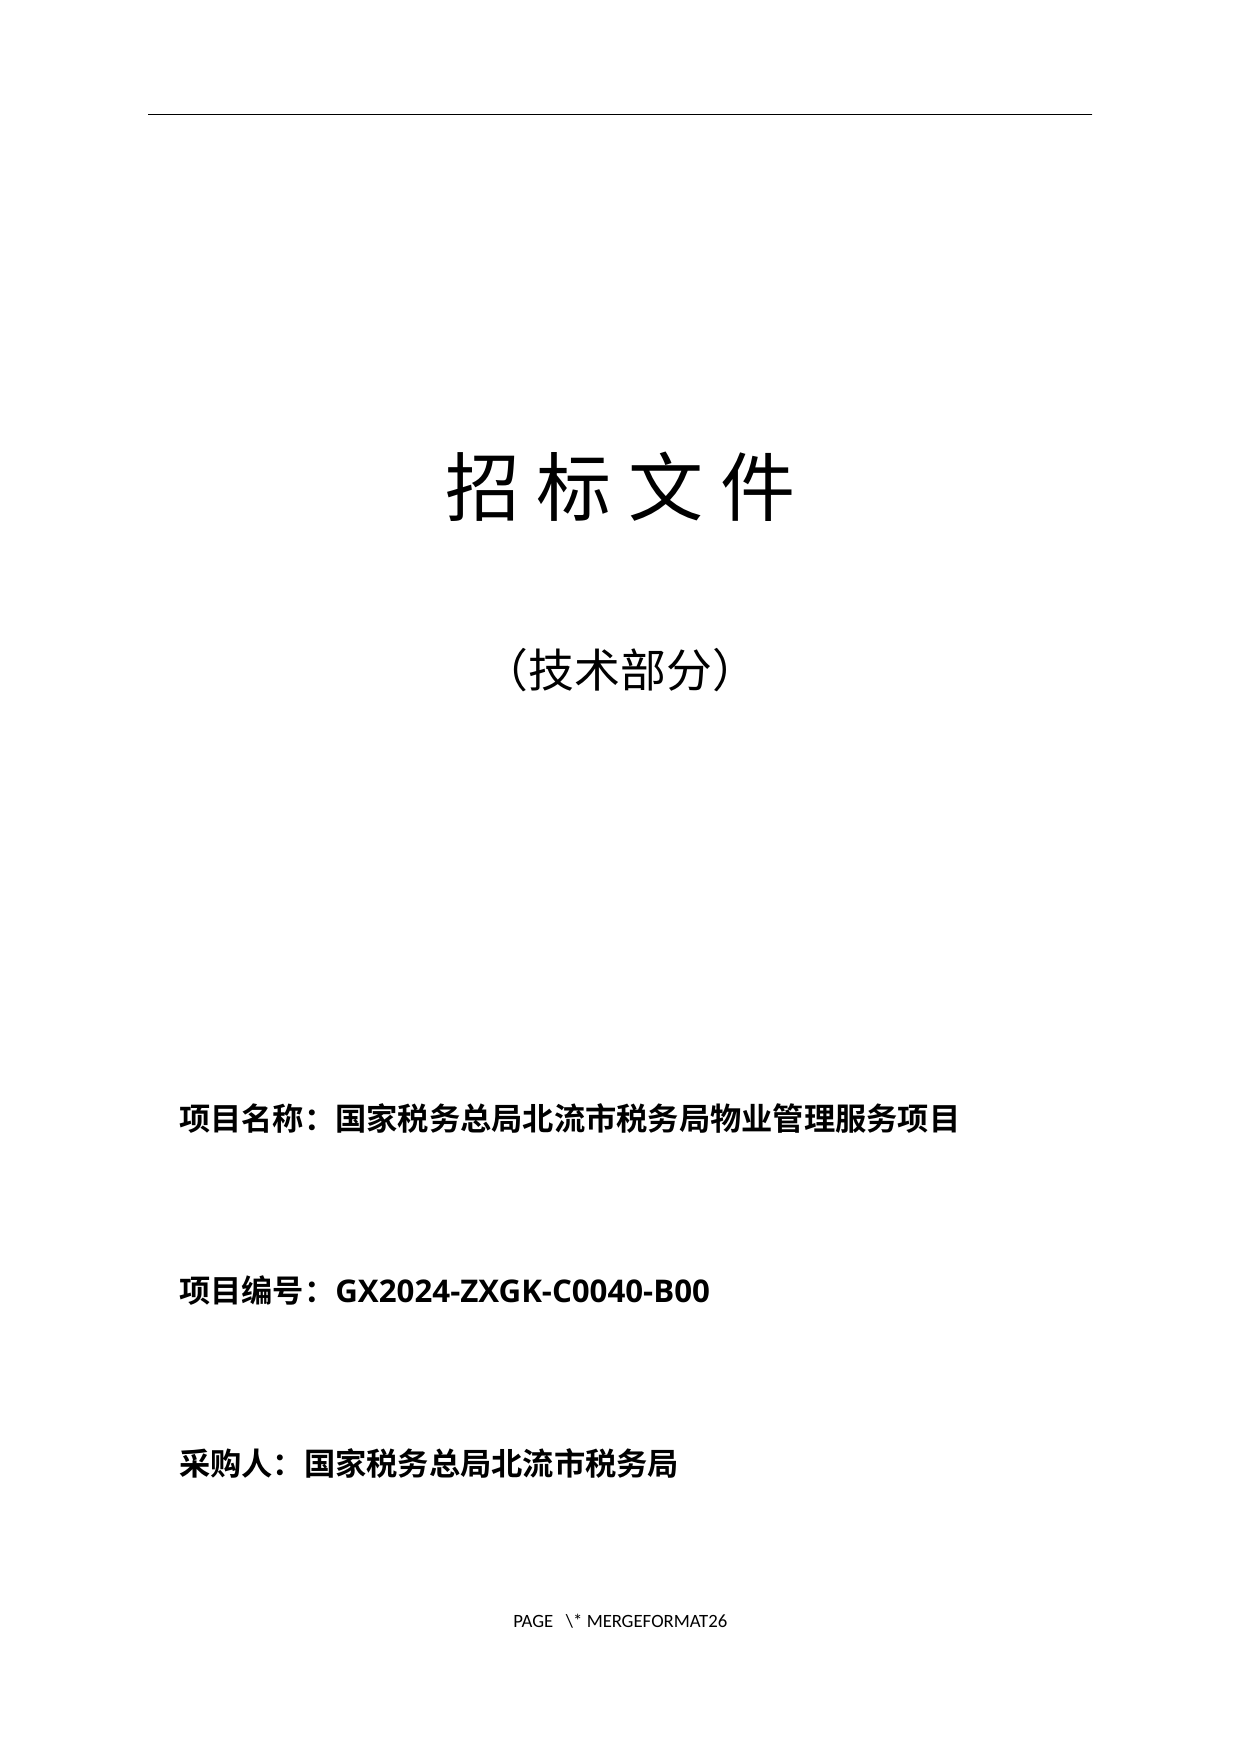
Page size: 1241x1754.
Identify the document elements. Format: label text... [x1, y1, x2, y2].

text 项目编号：GX2024-ZXGK-C0040-B00 [148, 1257, 1092, 1322]
text 招 标 文 件 [148, 418, 1092, 548]
text 项目名称：国家税务总局北流市税务局物业管理服务项目 [148, 1084, 1092, 1149]
text （技术部分） [148, 618, 1092, 716]
text 采购人：国家税务总局北流市税务局 [148, 1429, 1092, 1494]
